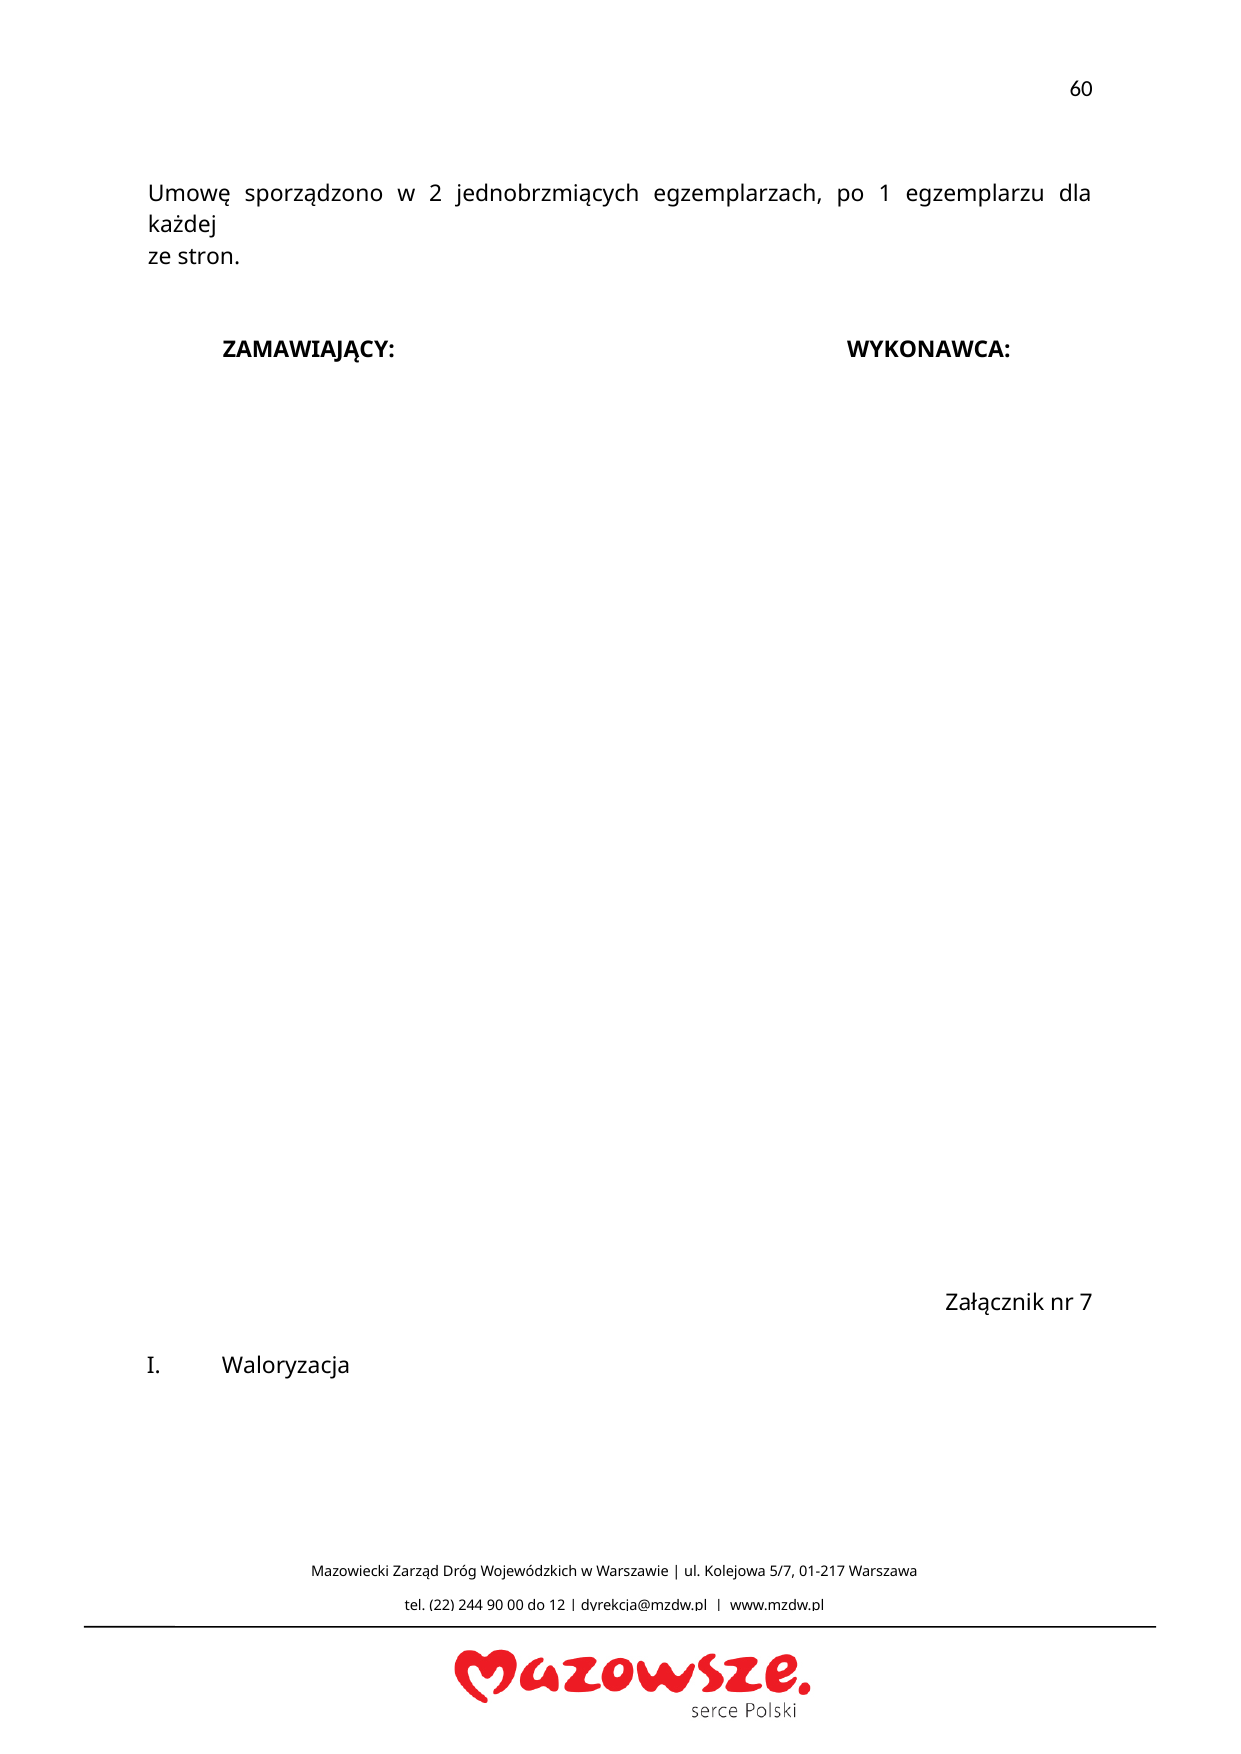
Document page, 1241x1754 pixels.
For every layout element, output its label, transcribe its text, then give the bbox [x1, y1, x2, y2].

list Waloryzacja [147, 1349, 1092, 1380]
text Załącznik nr 7 [147, 1286, 1092, 1317]
picture [0, 1608, 1241, 1754]
text ZAMAWIAJĄCY: WYKONAWCA: [223, 333, 1092, 365]
text Umowę sporządzono w 2 jednobrzmiących egzemplarzach, po 1 egzemplarzu dla każdej ze stron. [148, 177, 1092, 271]
